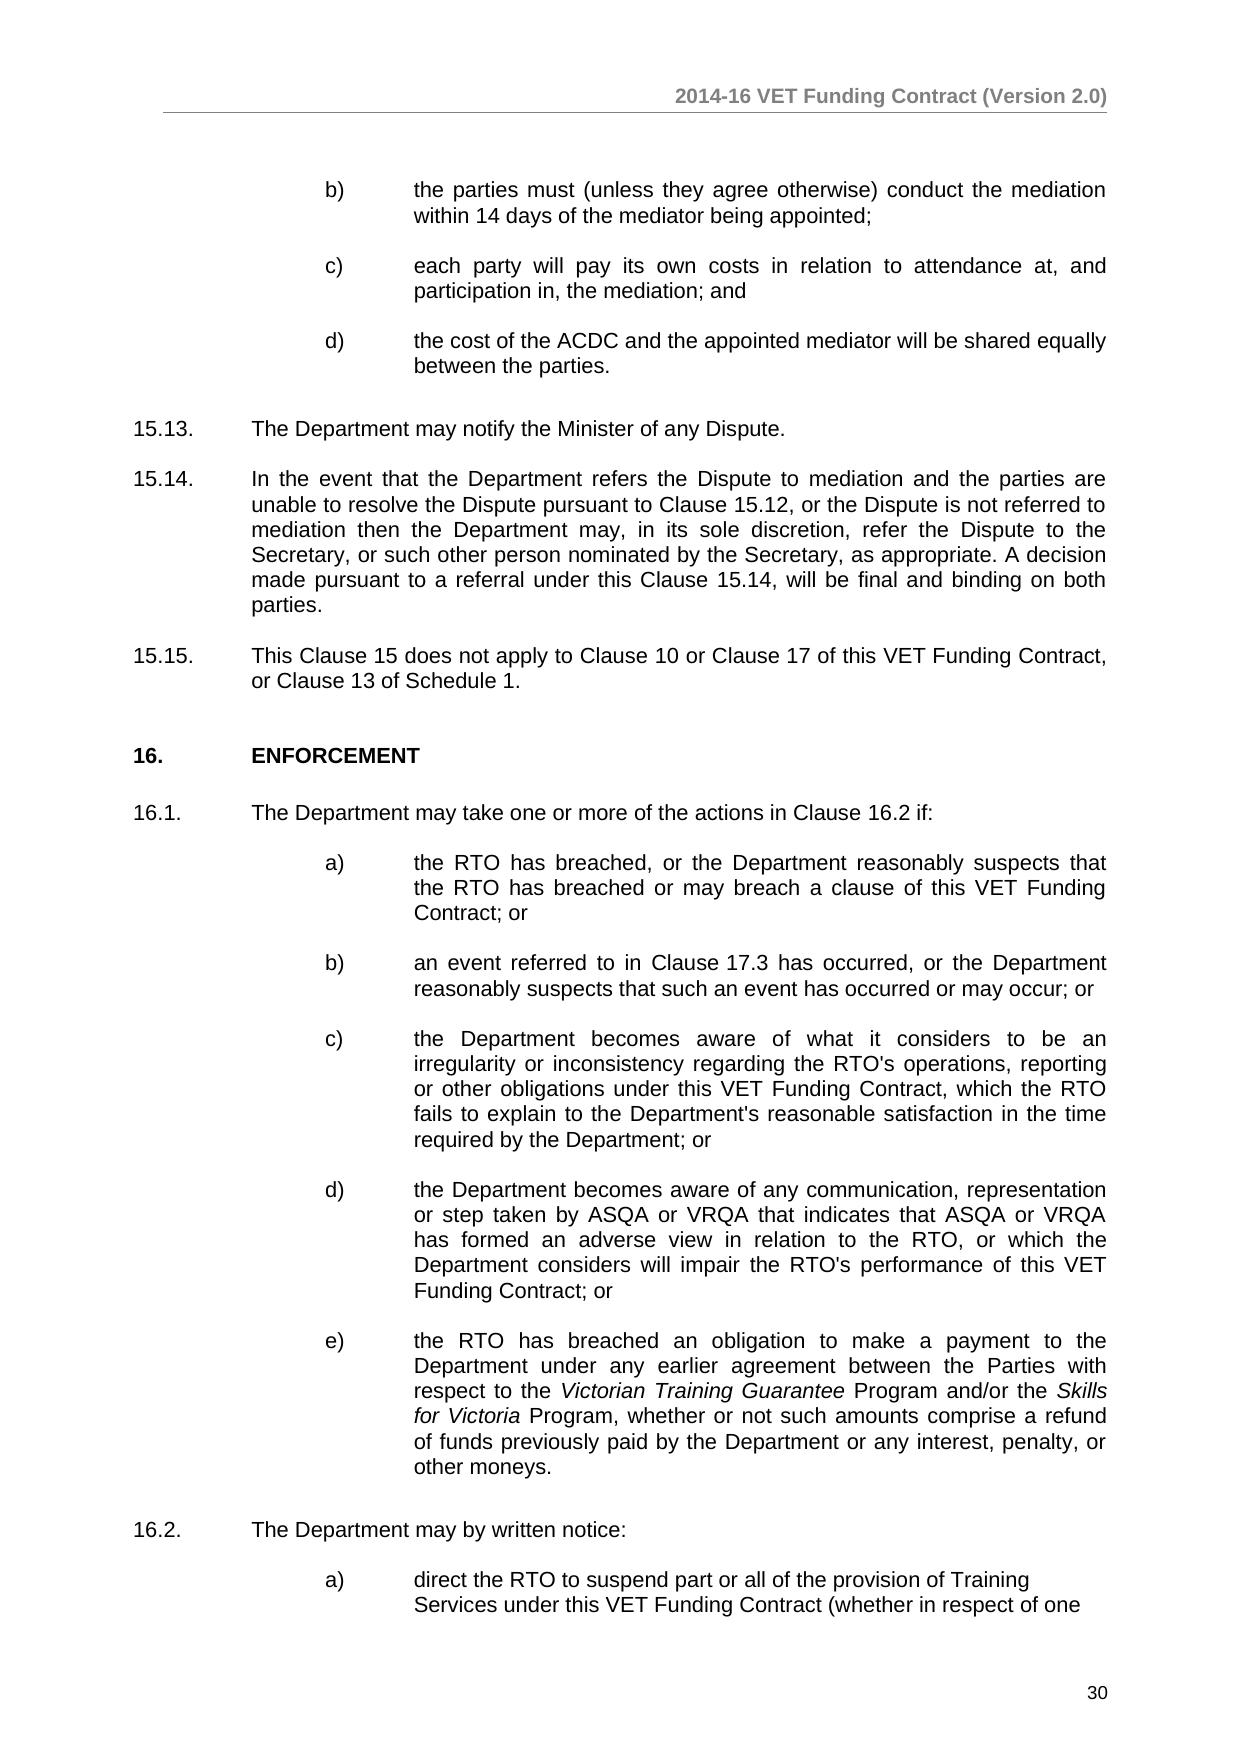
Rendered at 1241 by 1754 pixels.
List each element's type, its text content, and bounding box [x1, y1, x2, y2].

subtitle the parties must (unless they agree otherwise) conduct the mediation within 14 days of the mediator being appointed; [325, 177, 1107, 228]
subtitle The Department may take one or more of the actions in Clause 16.2 if: [133, 799, 1107, 824]
subtitle ENFORCEMENT [133, 743, 1107, 768]
subtitle the Department becomes aware of what it considers to be an irregularity or inconsistency regarding the RTO's operations, reporting or other obligations under this VET Funding Contract, which the RTO fails to explain to the Department's reasonable satisfaction in the time required by the Department; or [325, 1026, 1107, 1152]
subtitle The Department may by written notice: [133, 1516, 1107, 1542]
subtitle The Department may notify the Minister of any Dispute. [133, 416, 1107, 441]
subtitle the cost of the ACDC and the appointed mediator will be shared equally between the parties. [325, 328, 1107, 378]
subtitle the RTO has breached an obligation to make a payment to the Department under any earlier agreement between the Parties with respect to the Victorian Training Guarantee Program and/or the Skills for Victoria Program, whether or not such amounts comprise a refund of funds previously paid by the Department or any interest, penalty, or other moneys. [325, 1328, 1107, 1479]
subtitle the Department becomes aware of any communication, representation or step taken by ASQA or VRQA that indicates that ASQA or VRQA has formed an adverse view in relation to the RTO, or which the Department considers will impair the RTO's performance of this VET Funding Contract; or [325, 1177, 1107, 1303]
subtitle the RTO has breached, or the Department reasonably suspects that the RTO has breached or may breach a clause of this VET Funding Contract; or [325, 849, 1107, 925]
subtitle an event referred to in Clause 17.3 has occurred, or the Department reasonably suspects that such an event has occurred or may occur; or [325, 950, 1107, 1001]
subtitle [325, 1567, 1107, 1617]
subtitle each party will pay its own costs in relation to attendance at, and participation in, the mediation; and [325, 253, 1107, 303]
subtitle This Clause 15 does not apply to Clause 10 or Clause 17 of this VET Funding Contract, or Clause 13 of Schedule 1. [133, 642, 1107, 693]
subtitle In the event that the Department refers the Dispute to mediation and the parties are unable to resolve the Dispute pursuant to Clause 15.12, or the Dispute is not referred to mediation then the Department may, in its sole discretion, refer the Dispute to the Secretary, or such other person nominated by the Secretary, as appropriate. A decision made pursuant to a referral under this Clause 15.14, will be final and binding on both parties. [133, 466, 1107, 617]
